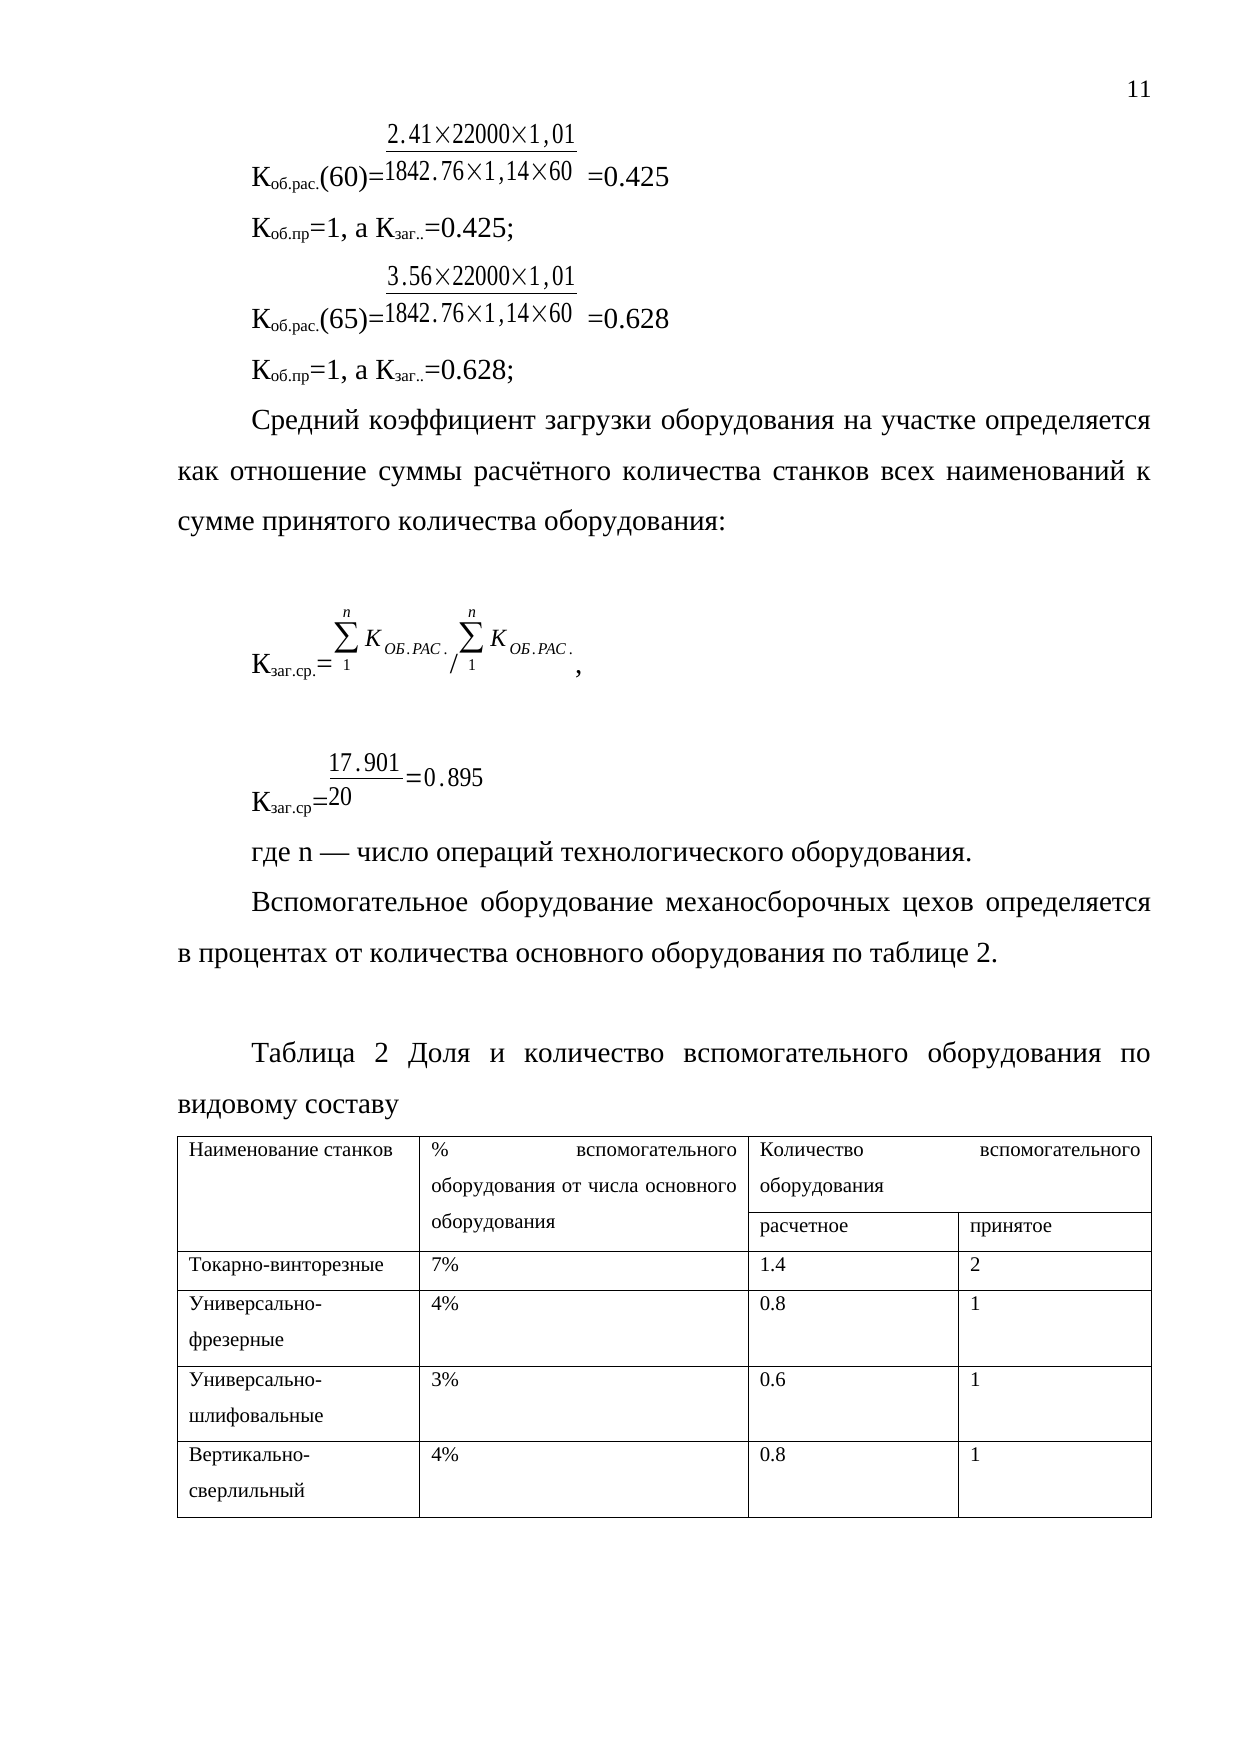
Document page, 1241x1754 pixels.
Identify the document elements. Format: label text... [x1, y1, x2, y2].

text Таблица 2 Доля и количество вспомогательного оборудования по видовому составу [177, 1036, 1152, 1119]
text Коб.рас.(65)= =0.628 [177, 260, 1152, 335]
text Средний коэффициент загрузки оборудования на участке определяется как отношение суммы расчётного количества станков всех наименований к сумме принятого количества оборудования: [177, 402, 1152, 536]
table_cell Универсально-фрезерные [178, 1291, 419, 1366]
table_cell 1.4 [749, 1252, 958, 1290]
table_cell 3% [420, 1367, 748, 1441]
text где n ― число операций технологического оборудования. [177, 834, 1152, 868]
table_header % вспомогательного оборудования от числа основного оборудования [420, 1137, 748, 1251]
table_cell 4% [420, 1291, 748, 1366]
text Коб.пр=1, а Кзаг..=0.425; [177, 210, 1152, 243]
table_cell Универсально-шлифовальные [178, 1367, 419, 1441]
table_cell 4% [420, 1442, 748, 1517]
text Коб.пр=1, а Кзаг..=0.628; [177, 352, 1152, 386]
text Коб.рас.(60)= =0.425 [177, 118, 1152, 193]
table_cell 0.6 [749, 1367, 958, 1441]
text Кзаг.ср= [177, 747, 1152, 817]
table_cell 1 [959, 1367, 1151, 1441]
text Кзаг.ср.=/, [177, 603, 1152, 680]
table_cell принятое [959, 1213, 1151, 1251]
table_cell 0.8 [749, 1442, 958, 1517]
table_cell 1 [959, 1291, 1151, 1366]
table_cell 7% [420, 1252, 748, 1290]
table_cell расчетное [749, 1213, 958, 1251]
table_header Наименование станков [178, 1137, 419, 1251]
table_cell 2 [959, 1252, 1151, 1290]
table_cell 0.8 [749, 1291, 958, 1366]
table_cell 1 [959, 1442, 1151, 1517]
text Вспомогательное оборудование механосборочных цехов определяется в процентах от количества основного оборудования по таблице 2. [177, 884, 1152, 968]
table_cell Токарно-винторезные [178, 1252, 419, 1290]
table_header Количество вспомогательного оборудования [749, 1137, 1151, 1212]
table_cell Вертикально-сверлильный [178, 1442, 419, 1517]
